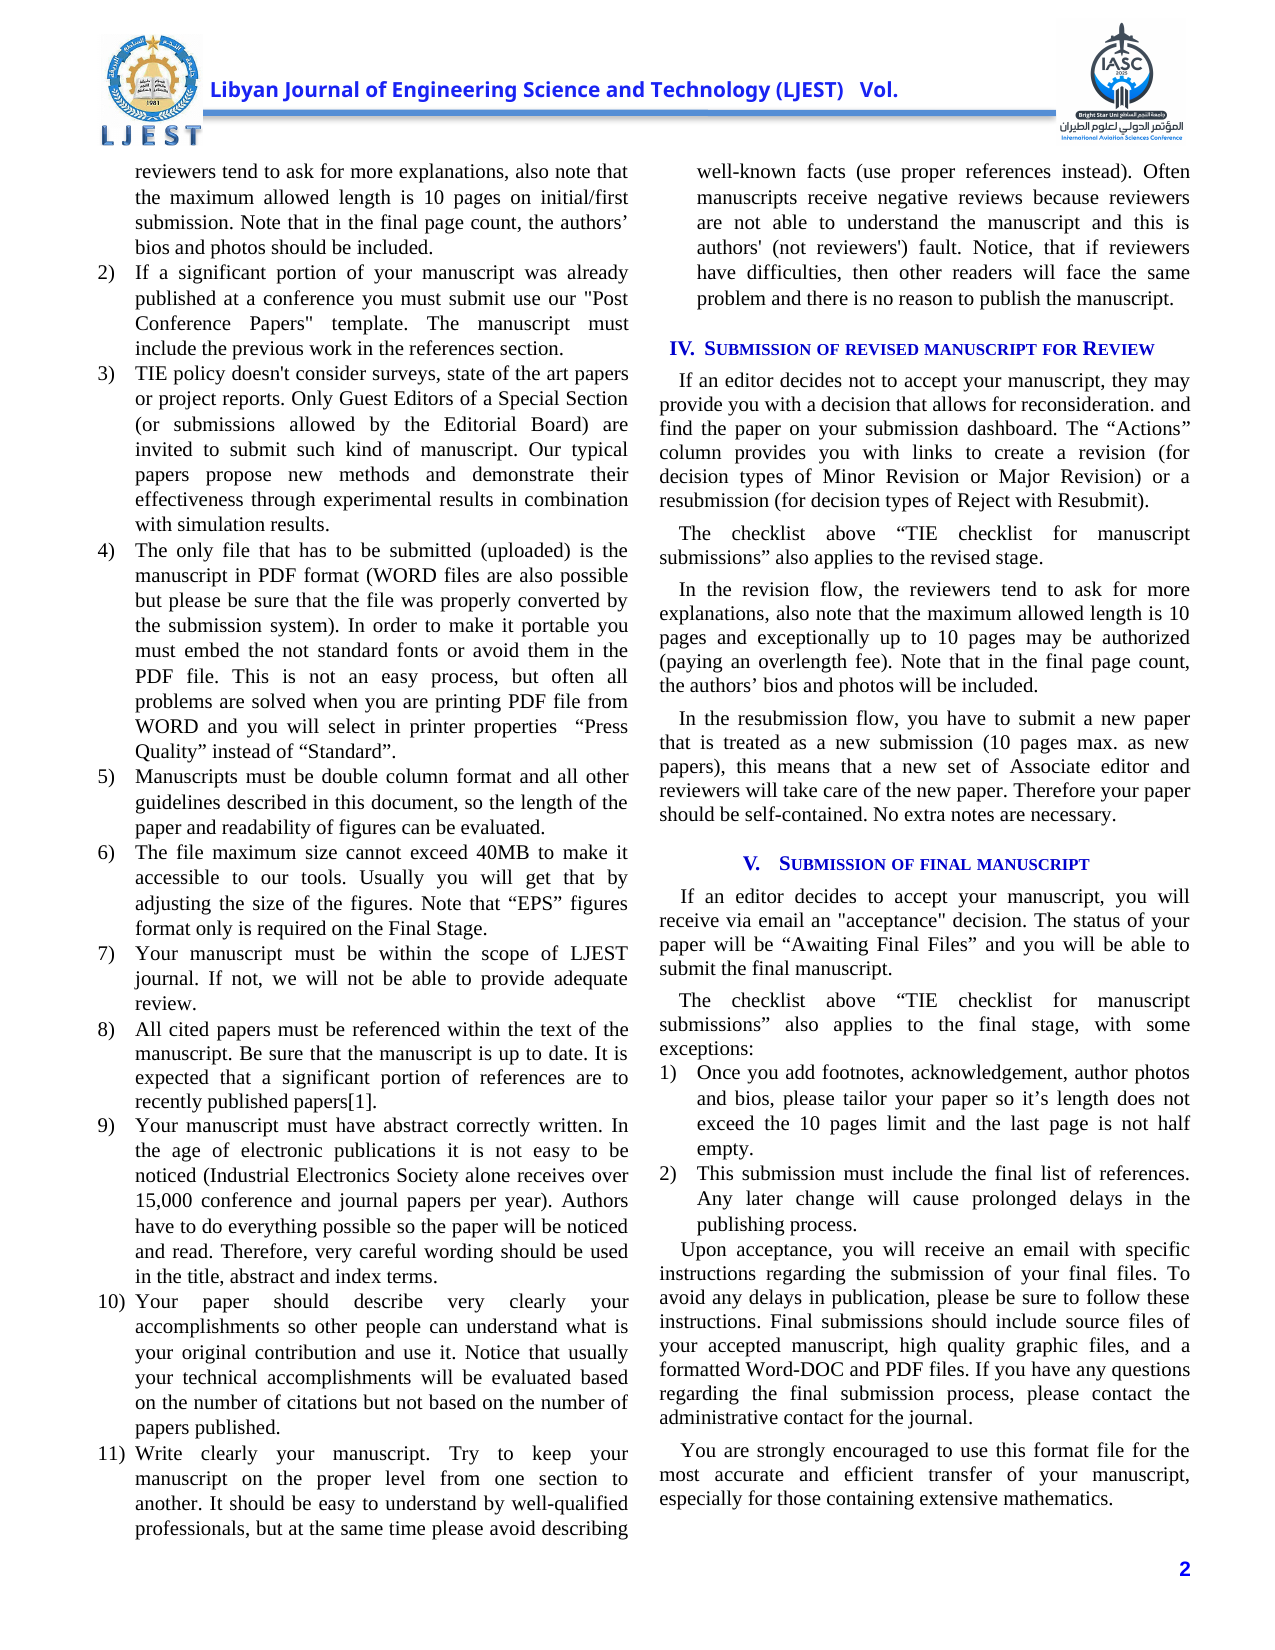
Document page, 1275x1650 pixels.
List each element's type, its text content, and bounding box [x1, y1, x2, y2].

text The checklist above “TIE checklist for manuscript submissions” also applies to the final stage, with some exceptions: [659, 988, 1191, 1060]
text The checklist above “TIE checklist for manuscript submissions” also applies to the revised stage. [659, 521, 1191, 569]
text In the resubmission flow, you have to submit a new paper that is treated as a new submission (10 pages max. as new papers), this means that a new set of Associate editor and reviewers will take care of the new paper. Therefore your paper should be self-contained. No extra notes are necessary. [659, 706, 1191, 826]
list The file maximum size cannot exceed 40MB to make it accessible to our tools. Usually you will get that by adjusting the size of the figures. Note that “EPS” figures format only is required on the Final Stage. [97, 840, 629, 940]
subtitle Submission of revised manuscript for Review [659, 336, 1191, 360]
picture [97, 34, 203, 146]
list TIE policy doesn't consider surveys, state of the art papers or project reports. Only Guest Editors of a Special Section (or submissions allowed by the Editorial Board) are invited to submit such kind of manuscript. Our typical papers propose new methods and demonstrate their effectiveness through experimental results in combination with simulation results. [97, 361, 629, 536]
list Your paper should describe very clearly your accomplishments so other people can understand what is your original contribution and use it. Notice that usually your technical accomplishments will be evaluated based on the number of citations but not based on the number of papers published. [97, 1289, 629, 1439]
list The only file that has to be submitted (uploaded) is the manuscript in PDF format (WORD files are also possible but please be sure that the file was properly converted by the submission system). In order to make it portable you must embed the not standard fonts or avoid them in the PDF file. This is not an easy process, but often all problems are solved when you are printing PDF file from WORD and you will select in printer properties “Press Quality” instead of “Standard”. [97, 537, 629, 763]
list If a significant portion of your manuscript was already published at a conference you must submit use our "Post Conference Papers" template. The manuscript must include the previous work in the references section. [97, 260, 629, 360]
text If an editor decides not to accept your manuscript, they may provide you with a decision that allows for reconsideration. and find the paper on your submission dashboard. The “Actions” column provides you with links to create a revision (for decision types of Minor Revision or Major Revision) or a resubmission (for decision types of Reject with Resubmit). [659, 368, 1191, 512]
text Upon acceptance, you will receive an email with specific instructions regarding the submission of your final files. To avoid any delays in publication, please be sure to follow these instructions. Final submissions should include source files of your accepted manuscript, high quality graphic files, and a formatted Word-DOC and PDF files. If you have any questions regarding the final submission process, please contact the administrative contact for the journal. [659, 1237, 1191, 1429]
list Write clearly your manuscript. Try to keep your manuscript on the proper level from one section to another. It should be easy to understand by well-qualified professionals, but at the same time please avoid describing well-known facts (use proper references instead). Often manuscripts receive negative reviews because reviewers are not able to understand the manuscript and this is authors' (not reviewers') fault. Notice, that if reviewers have difficulties, then other readers will face the same problem and there is no reason to publish the manuscript. [659, 159, 1191, 309]
subtitle Submission of final manuscript [659, 851, 1191, 875]
list This submission must include the final list of references. Any later change will cause prolonged delays in the publishing process. [659, 1161, 1191, 1236]
list Your manuscript must be within the scope of LJEST journal. If not, we will not be able to provide adequate review. [97, 941, 629, 1015]
picture [1056, 18, 1187, 146]
text You are strongly encouraged to use this format file for the most accurate and efficient transfer of your manuscript, especially for those containing extensive mathematics. [659, 1438, 1191, 1510]
list Write clearly your manuscript. Try to keep your manuscript on the proper level from one section to another. It should be easy to understand by well-qualified professionals, but at the same time please avoid describing well-known facts (use proper references instead). Often manuscripts receive negative reviews because reviewers are not able to understand the manuscript and this is authors' (not reviewers') fault. Notice, that if reviewers have difficulties, then other readers will face the same problem and there is no reason to publish the manuscript. [97, 1440, 629, 1540]
list Your manuscript must have abstract correctly written. In the age of electronic publications it is not easy to be noticed (Industrial Electronics Society alone receives over 15,000 conference and journal papers per year). Authors have to do everything possible so the paper will be noticed and read. Therefore, very careful wording should be used in the title, abstract and index terms. [97, 1113, 629, 1288]
text In the revision flow, the reviewers tend to ask for more explanations, also note that the maximum allowed length is 10 pages and exceptionally up to 10 pages may be authorized (paying an overlength fee). Note that in the final page count, the authors’ bios and photos will be included. [659, 577, 1191, 697]
text If an editor decides to accept your manuscript, you will receive via email an "acceptance" decision. The status of your paper will be “Awaiting Final Files” and you will be able to submit the final manuscript. [659, 883, 1191, 980]
list All cited papers must be referenced within the text of the manuscript. Be sure that the manuscript is up to date. It is expected that a significant portion of references are to recently published papers[1]. [97, 1016, 629, 1113]
list Once you add footnotes, acknowledgement, author photos and bios, please tailor your paper so it’s length does not exceed the 10 pages limit and the last page is not half empty. [659, 1060, 1191, 1160]
list Manuscripts must be double column format and all other guidelines described in this document, so the length of the paper and readability of figures can be evaluated. [97, 764, 629, 839]
